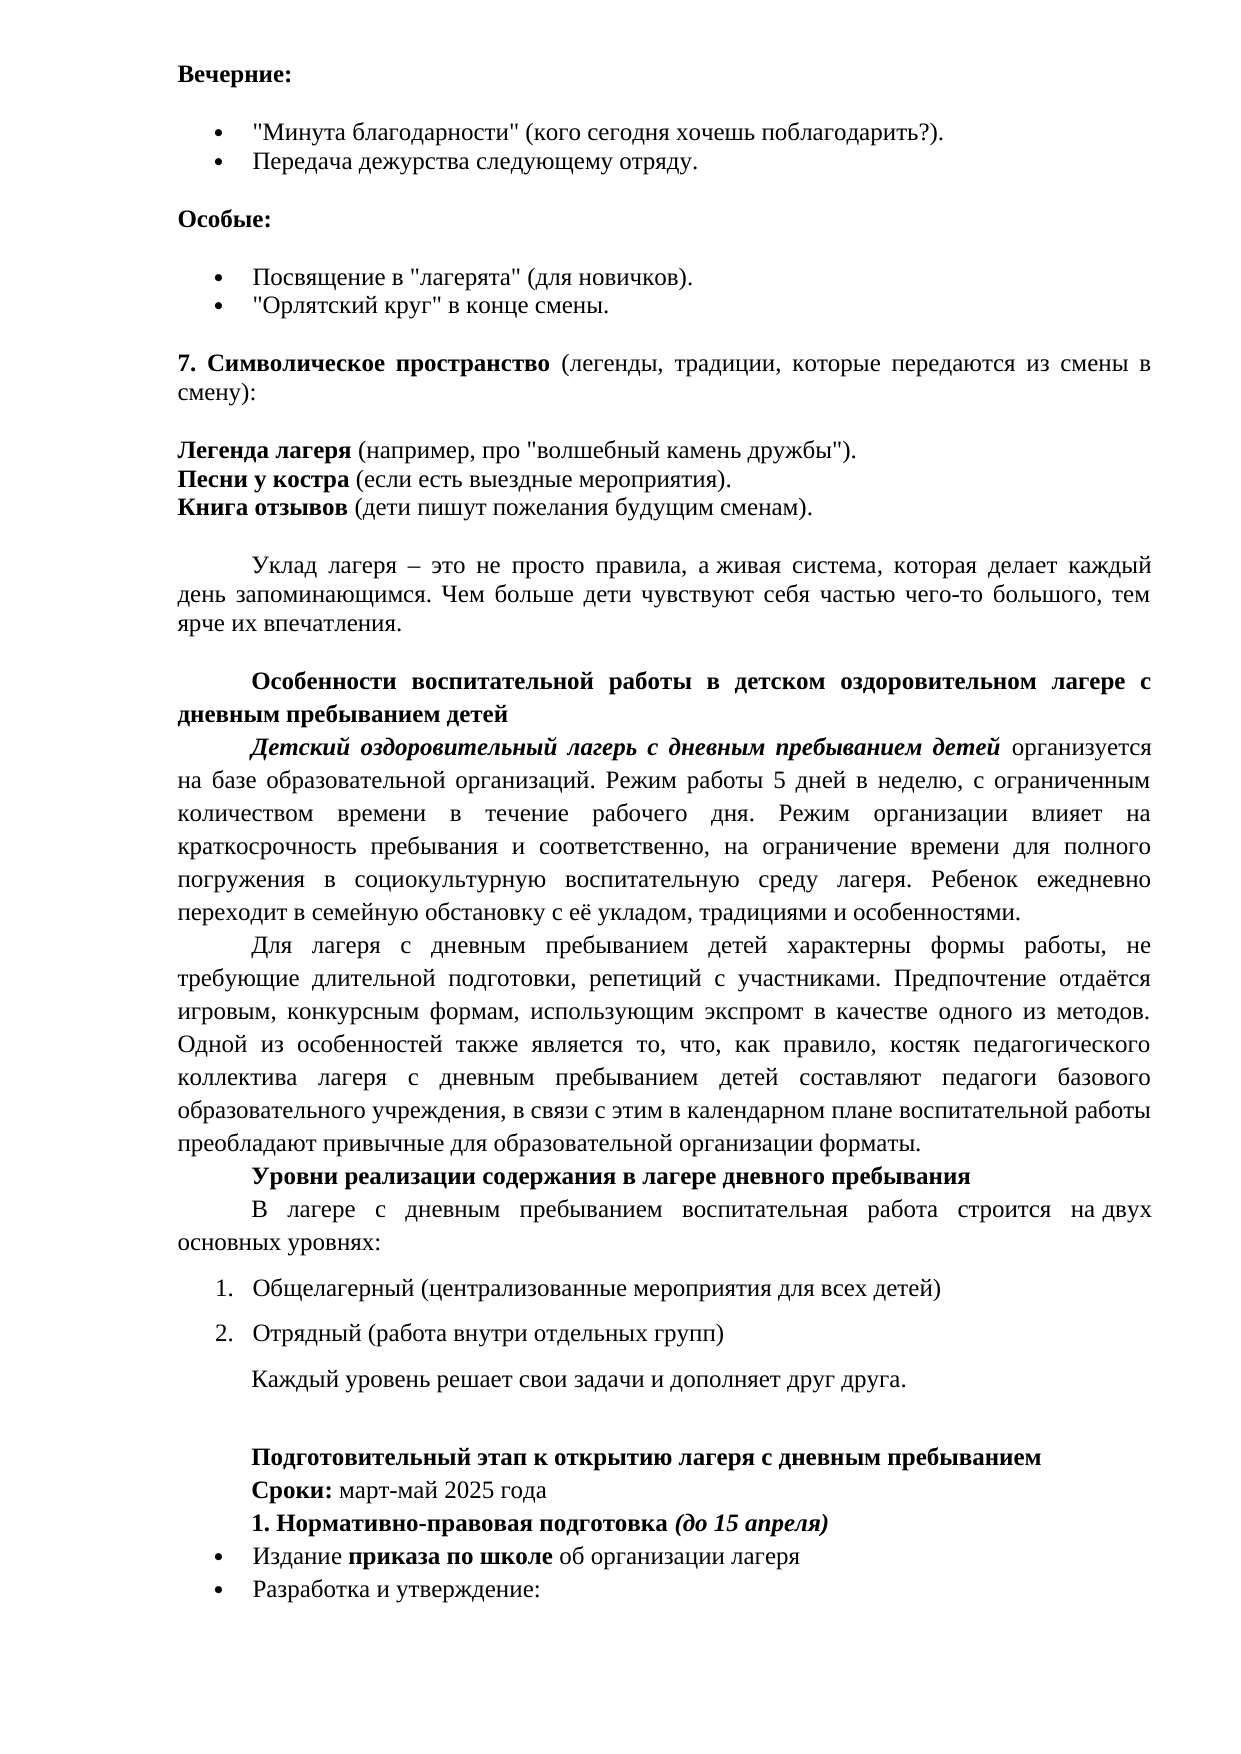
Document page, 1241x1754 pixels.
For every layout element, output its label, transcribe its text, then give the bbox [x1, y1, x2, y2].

text Детский оздоровительный лагерь с дневным пребыванием детей организуется на базе образовательной организаций. Режим работы 5 дней в неделю, с ограниченным количеством времени в течение рабочего дня. Режим организации влияет на краткосрочность пребывания и соответственно, на ограничение времени для полного погружения в социокультурную воспитательную среду лагеря. Ребенок ежедневно переходит в семейную обстановку с её укладом, традициями и особенностями. [177, 732, 1152, 926]
text Уклад лагеря – это не просто правила, а живая система, которая делает каждый день запоминающимся. Чем больше дети чувствуют себя частью чего-то большого, тем ярче их впечатления. [177, 550, 1152, 637]
text Легенда лагеря (например, про "волшебный камень дружбы"). Песни у костра (если есть выездные мероприятия). Книга отзывов (дети пишут пожелания будущим сменам). [177, 435, 1152, 521]
list "Минута благодарности" (кого сегодня хочешь поблагодарить?). [215, 117, 1152, 146]
text Вечерние: [177, 59, 1152, 88]
list Посвящение в "лагерята" (для новичков). [215, 262, 1152, 290]
text Сроки: март-май 2025 года [177, 1475, 1152, 1504]
list Общелагерный (централизованные мероприятия для всех детей) [215, 1273, 1152, 1301]
text Особые: [177, 204, 1152, 232]
list Издание приказа по школе об организации лагеря [215, 1541, 1152, 1570]
text В лагере с дневным пребыванием воспитательная работа строится на двух основных уровнях: [177, 1194, 1152, 1256]
list Передача дежурства следующему отряду. [215, 146, 1152, 174]
list Разработка и утверждение: [215, 1574, 1152, 1603]
list Отрядный (работа внутри отдельных групп) [215, 1318, 1152, 1347]
text 7. Символическое пространство (легенды, традиции, которые передаются из смены в смену): [177, 348, 1152, 406]
text Особенности воспитательной работы в детском оздоровительном лагере с дневным пребыванием детей [177, 666, 1152, 728]
text Каждый уровень решает свои задачи и дополняет друг друга. [177, 1364, 1152, 1392]
text Для лагеря с дневным пребыванием детей характерны формы работы, не требующие длительной подготовки, репетиций с участниками. Предпочтение отдаётся игровым, конкурсным формам, использующим экспромт в качестве одного из методов. Одной из особенностей также является то, что, как правило, костяк педагогического коллектива лагеря с дневным пребыванием детей составляют педагоги базового образовательного учреждения, в связи с этим в календарном плане воспитательной работы преобладают привычные для образовательной организации форматы. [177, 930, 1152, 1157]
text Подготовительный этап к открытию лагеря с дневным пребыванием [177, 1442, 1152, 1471]
text Уровни реализации содержания в лагере дневного пребывания [177, 1161, 1152, 1190]
list "Орлятский круг" в конце смены. [215, 290, 1152, 319]
text 1. Нормативно-правовая подготовка (до 15 апреля) [177, 1508, 1152, 1537]
